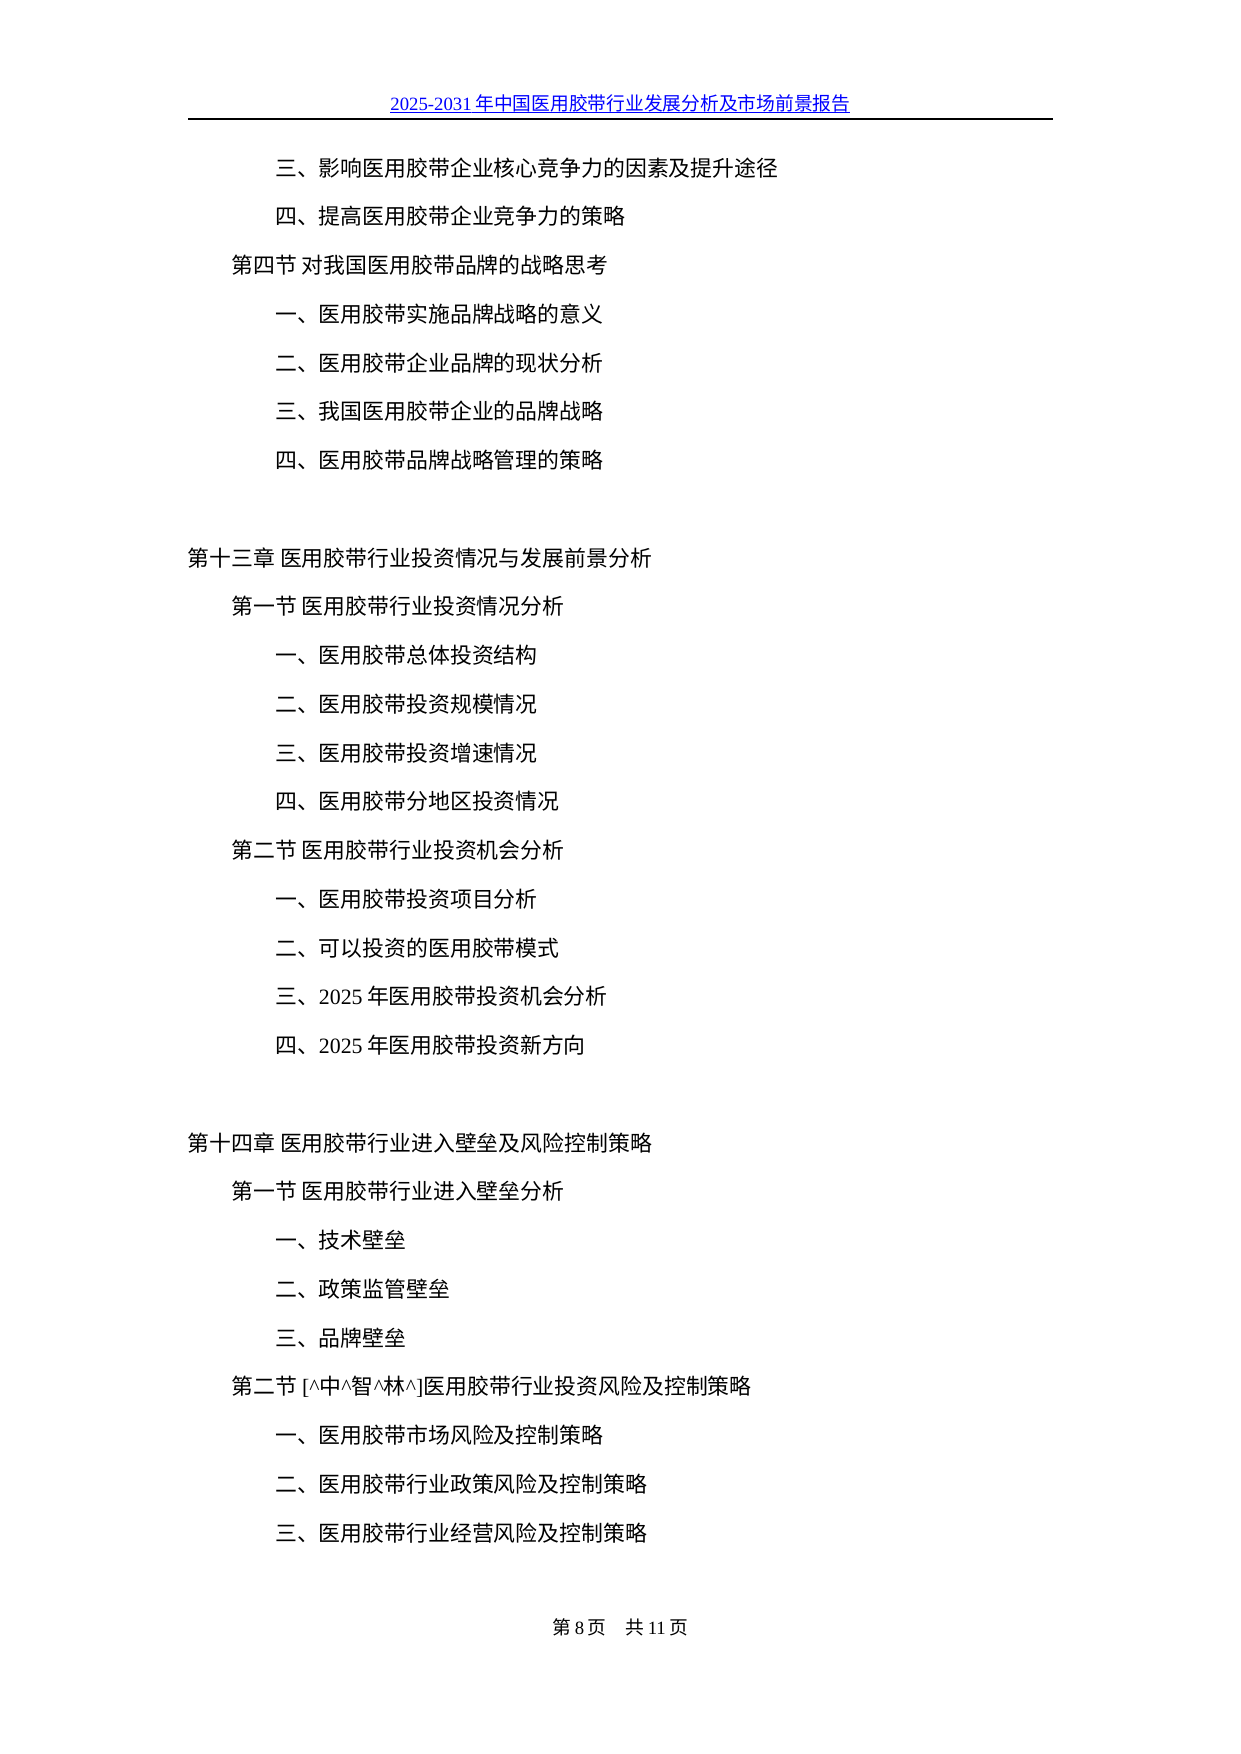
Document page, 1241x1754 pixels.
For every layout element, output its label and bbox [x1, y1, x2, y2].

text [187, 150, 1053, 1548]
